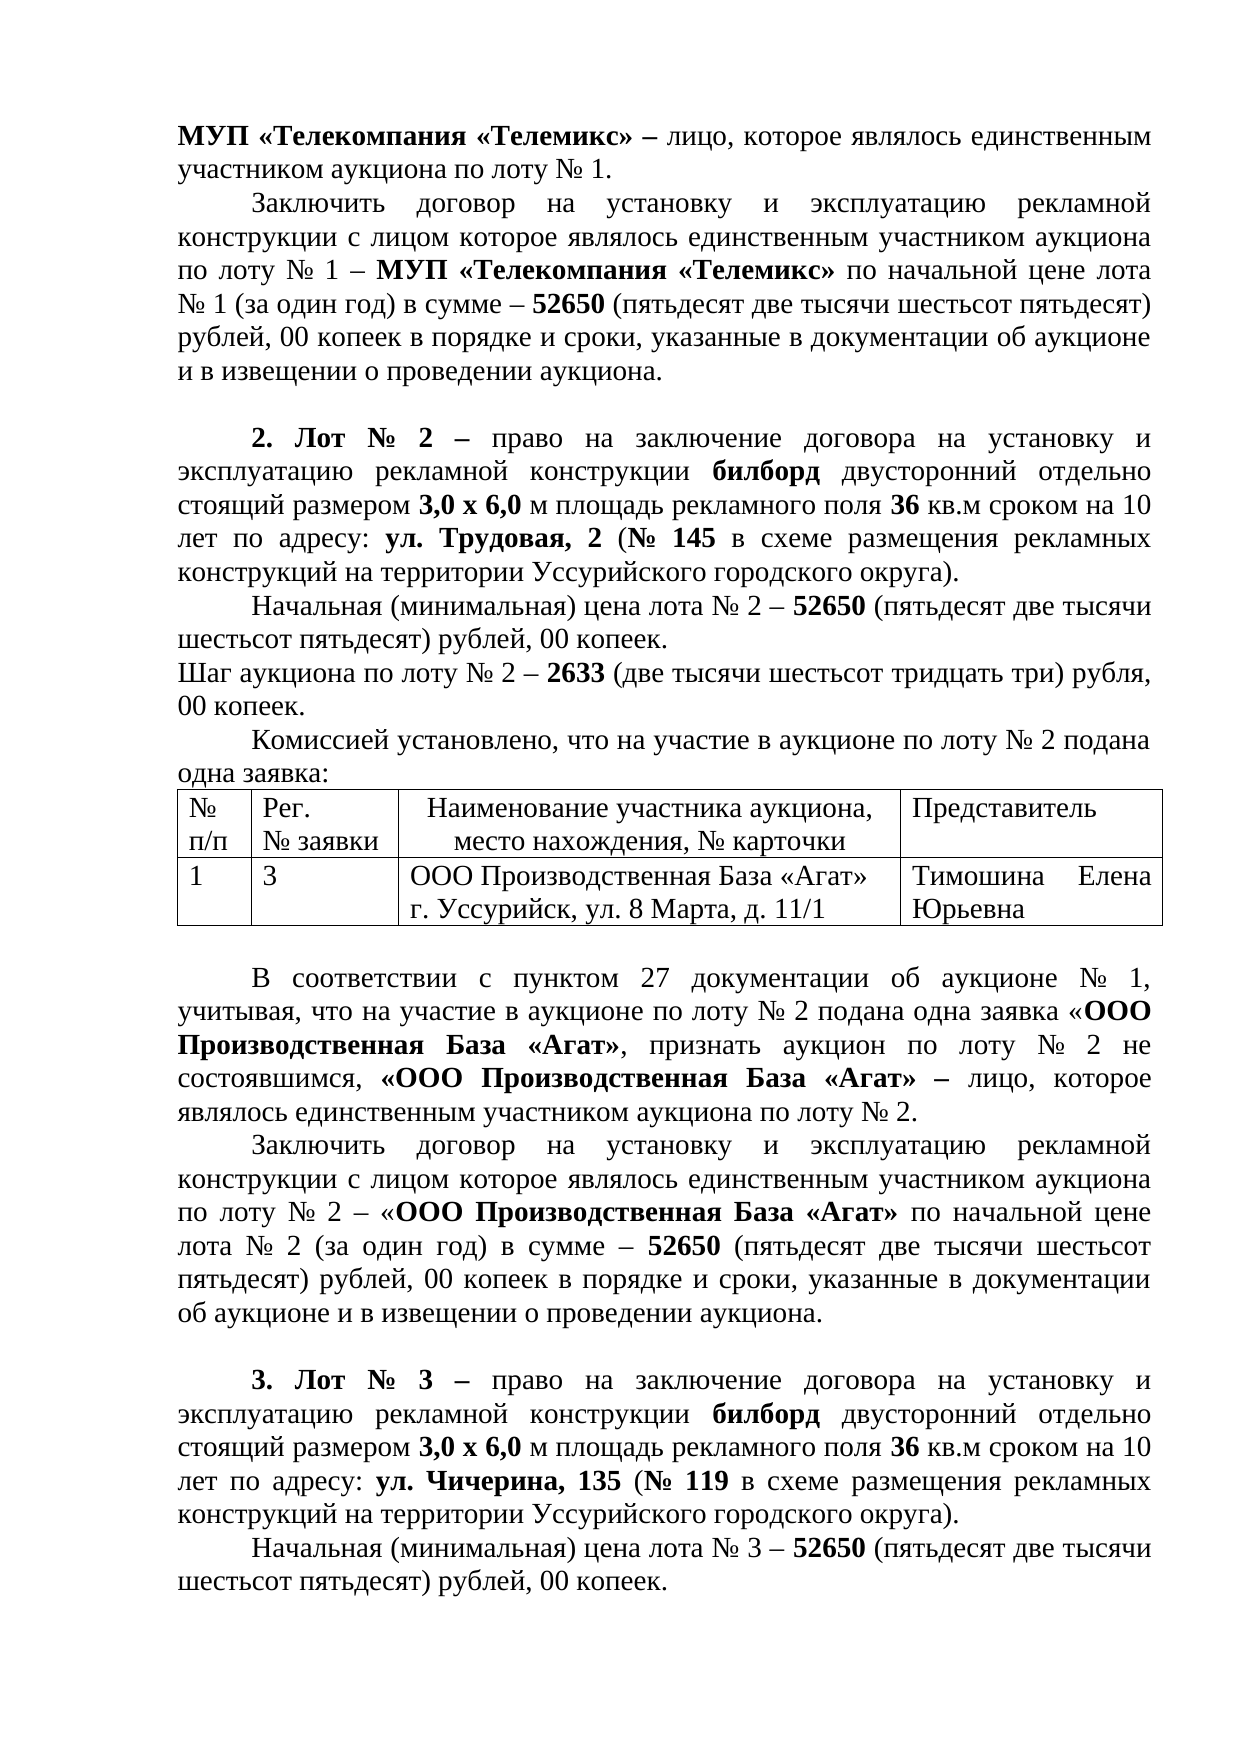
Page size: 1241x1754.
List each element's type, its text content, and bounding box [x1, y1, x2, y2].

table_cell 1 [178, 858, 251, 925]
table_cell Тимошина Елена Юрьевна [901, 858, 1162, 925]
table_cell 3 [252, 858, 398, 925]
table_header Рег. № заявки [252, 790, 398, 857]
text Заключить договор на установку и эксплуатацию рекламной конструкции с лицом которое являлось единственным участником аукциона по лоту № 1 – МУП «Телекомпания «Телемикс» по начальной цене лота № 1 (за один год) в сумме – 52650 (пятьдесят две тысячи шестьсот пятьдесят) рублей, 00 копеек в порядке и сроки, указанные в документации об аукционе и в извещении о проведении аукциона. [177, 185, 1152, 386]
text 2. Лот № 2 – право на заключение договора на установку и эксплуатацию рекламной конструкции билборд двусторонний отдельно стоящий размером 3,0 х 6,0 м площадь рекламного поля 36 кв.м сроком на 10 лет по адресу: ул. Трудовая, 2 (№ 145 в схеме размещения рекламных конструкций на территории Уссурийского городского округа). [177, 420, 1152, 588]
table_header № п/п [178, 790, 251, 857]
text 3. Лот № 3 – право на заключение договора на установку и эксплуатацию рекламной конструкции билборд двусторонний отдельно стоящий размером 3,0 х 6,0 м площадь рекламного поля 36 кв.м сроком на 10 лет по адресу: ул. Чичерина, 135 (№ 119 в схеме размещения рекламных конструкций на территории Уссурийского городского округа). [177, 1362, 1152, 1530]
table_header Представитель [901, 790, 1162, 857]
text Заключить договор на установку и эксплуатацию рекламной конструкции с лицом которое являлось единственным участником аукциона по лоту № 2 – «ООО Производственная База «Агат» по начальной цене лота № 2 (за один год) в сумме – 52650 (пятьдесят две тысячи шестьсот пятьдесят) рублей, 00 копеек в порядке и сроки, указанные в документации об аукционе и в извещении о проведении аукциона. [177, 1127, 1152, 1329]
text Шаг аукциона по лоту № 2 – 2633 (две тысячи шестьсот тридцать три) рубля, 00 копеек. [177, 655, 1152, 722]
table_header Наименование участника аукциона, место нахождения, № карточки [399, 790, 900, 857]
text Начальная (минимальная) цена лота № 3 – 52650 (пятьдесят две тысячи шестьсот пятьдесят) рублей, 00 копеек. [177, 1530, 1152, 1597]
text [177, 118, 1152, 185]
table_cell ООО Производственная База «Агат» г. Уссурийск, ул. 8 Марта, д. 11/1 [399, 858, 900, 925]
text В соответствии с пунктом 27 документации об аукционе № 1, учитывая, что на участие в аукционе по лоту № 2 подана одна заявка «ООО Производственная База «Агат», признать аукцион по лоту № 2 не состоявшимся, «ООО Производственная База «Агат» – лицо, которое являлось единственным участником аукциона по лоту № 2. [177, 960, 1152, 1127]
text Начальная (минимальная) цена лота № 2 – 52650 (пятьдесят две тысячи шестьсот пятьдесят) рублей, 00 копеек. [177, 588, 1152, 655]
text Комиссией установлено, что на участие в аукционе по лоту № 2 подана одна заявка: [177, 722, 1152, 789]
